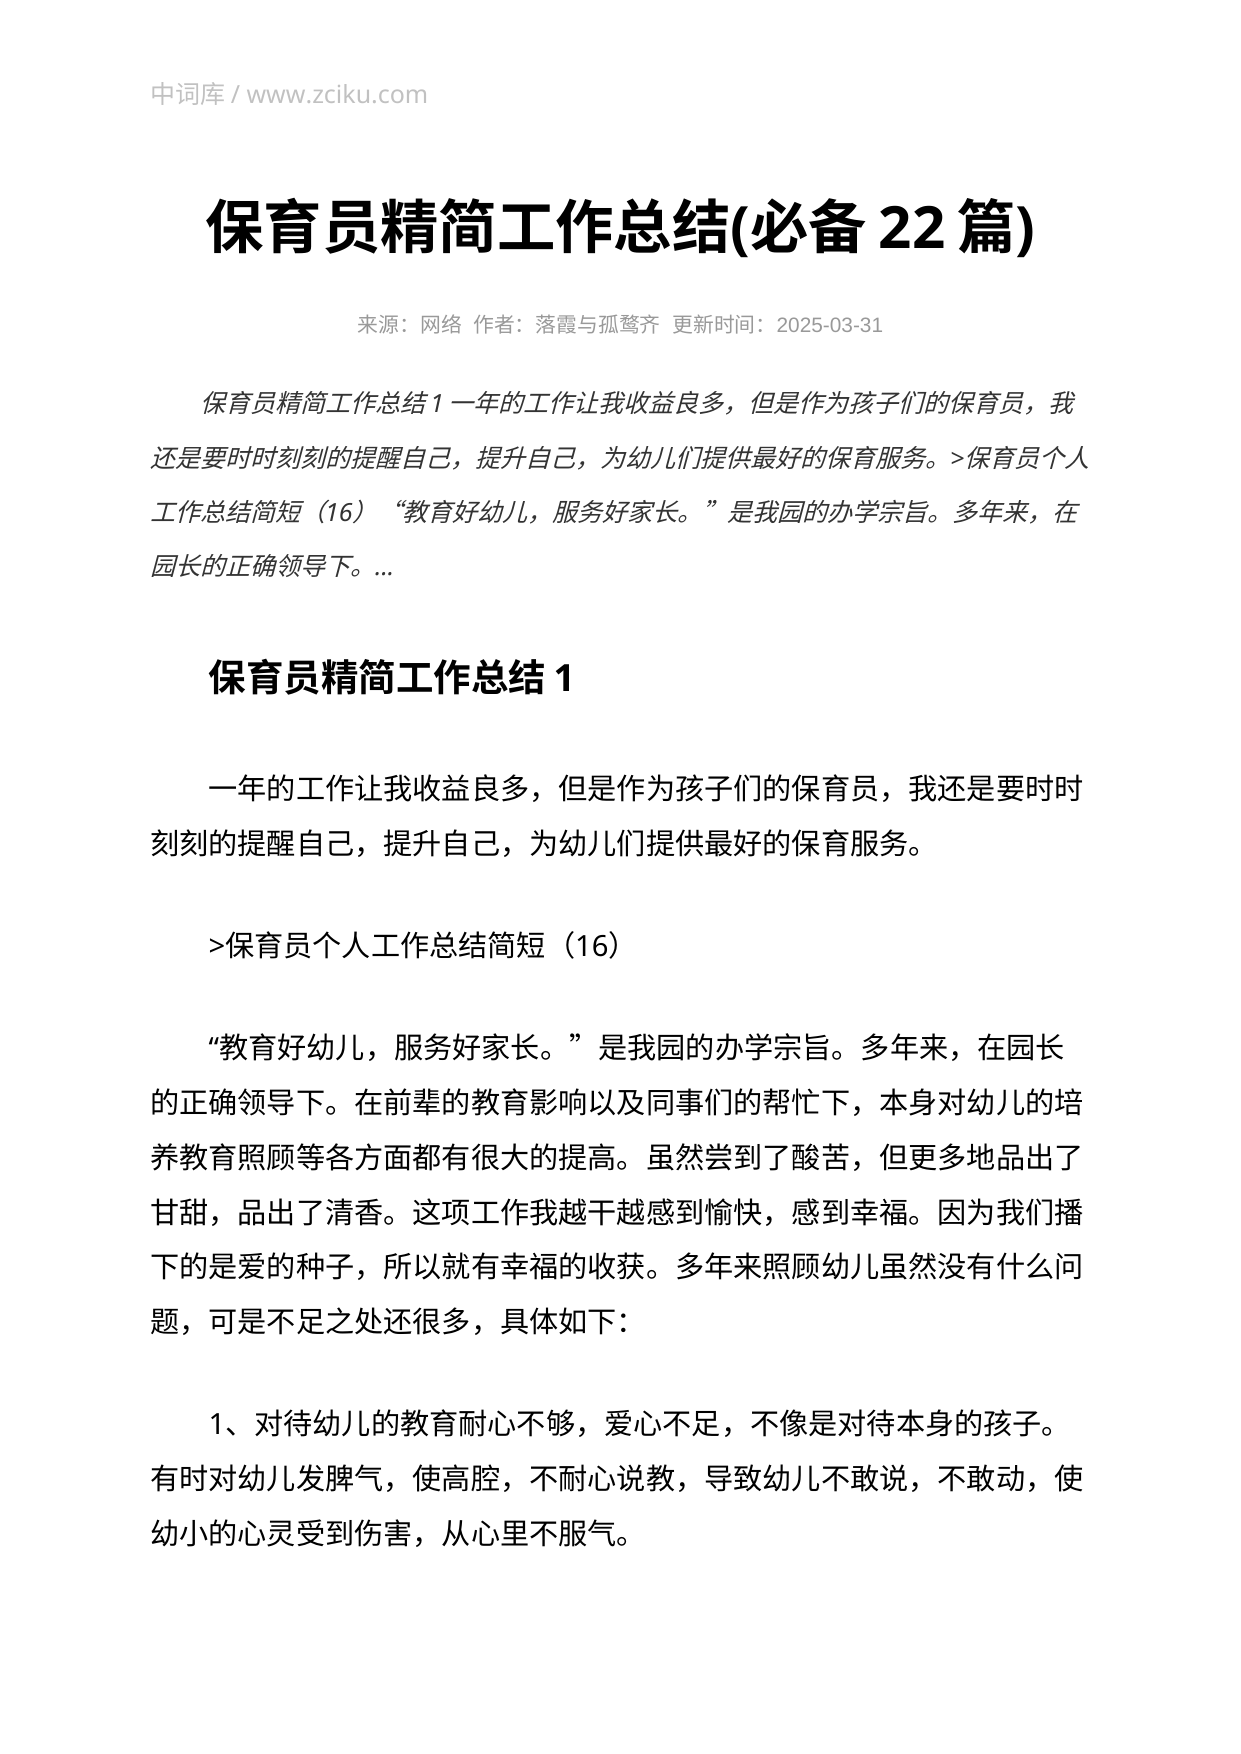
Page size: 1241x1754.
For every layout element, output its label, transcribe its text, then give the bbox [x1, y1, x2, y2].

text 来源：网络 作者：落霞与孤鹜齐 更新时间：2025-03-31 [150, 313, 1090, 337]
text >保育员个人工作总结简短（16） [150, 922, 1090, 965]
subtitle 保育员精简工作总结(必备22篇) [150, 181, 1090, 266]
text 保育员精简工作总结1 [150, 648, 1090, 703]
text “教育好幼儿，服务好家长。”是我园的办学宗旨。多年来，在园长的正确领导下。在前辈的教育影响以及同事们的帮忙下，本身对幼儿的培养教育照顾等各方面都有很大的提高。虽然尝到了酸苦，但更多地品出了甘甜，品出了清香。这项工作我越干越感到愉快，感到幸福。因为我们播下的是爱的种子，所以就有幸福的收获。多年来照顾幼儿虽然没有什么问题，可是不足之处还很多，具体如下： [150, 1024, 1090, 1341]
text 保育员精简工作总结1一年的工作让我收益良多，但是作为孩子们的保育员，我还是要时时刻刻的提醒自己，提升自己，为幼儿们提供最好的保育服务。>保育员个人工作总结简短（16）“教育好幼儿，服务好家长。”是我园的办学宗旨。多年来，在园长的正确领导下。... [150, 384, 1090, 583]
text 一年的工作让我收益良多，但是作为孩子们的保育员，我还是要时时刻刻的提醒自己，提升自己，为幼儿们提供最好的保育服务。 [150, 766, 1090, 863]
text 1、对待幼儿的教育耐心不够，爱心不足，不像是对待本身的孩子。有时对幼儿发脾气，使高腔，不耐心说教，导致幼儿不敢说，不敢动，使幼小的心灵受到伤害，从心里不服气。 [150, 1401, 1090, 1553]
